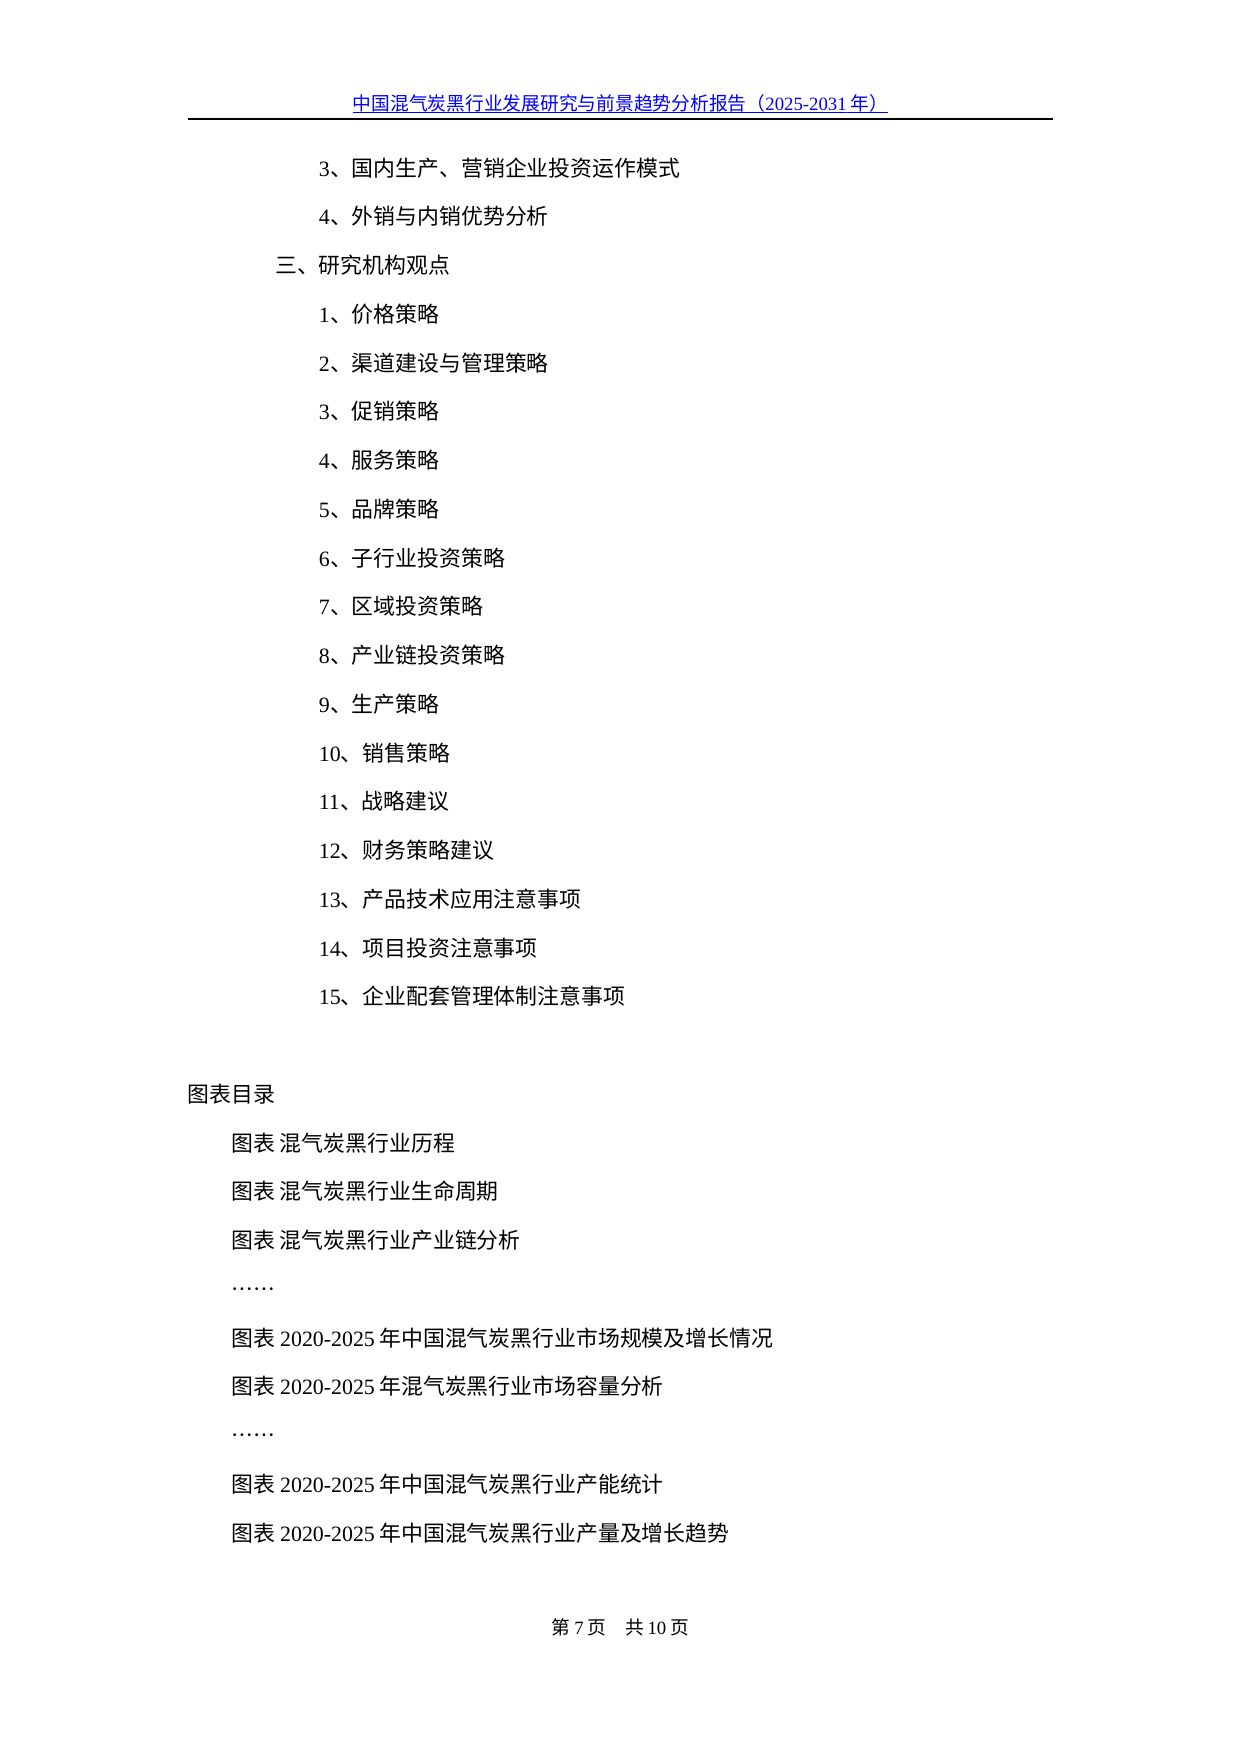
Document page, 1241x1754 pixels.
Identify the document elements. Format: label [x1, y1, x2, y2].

text [187, 150, 1053, 1548]
